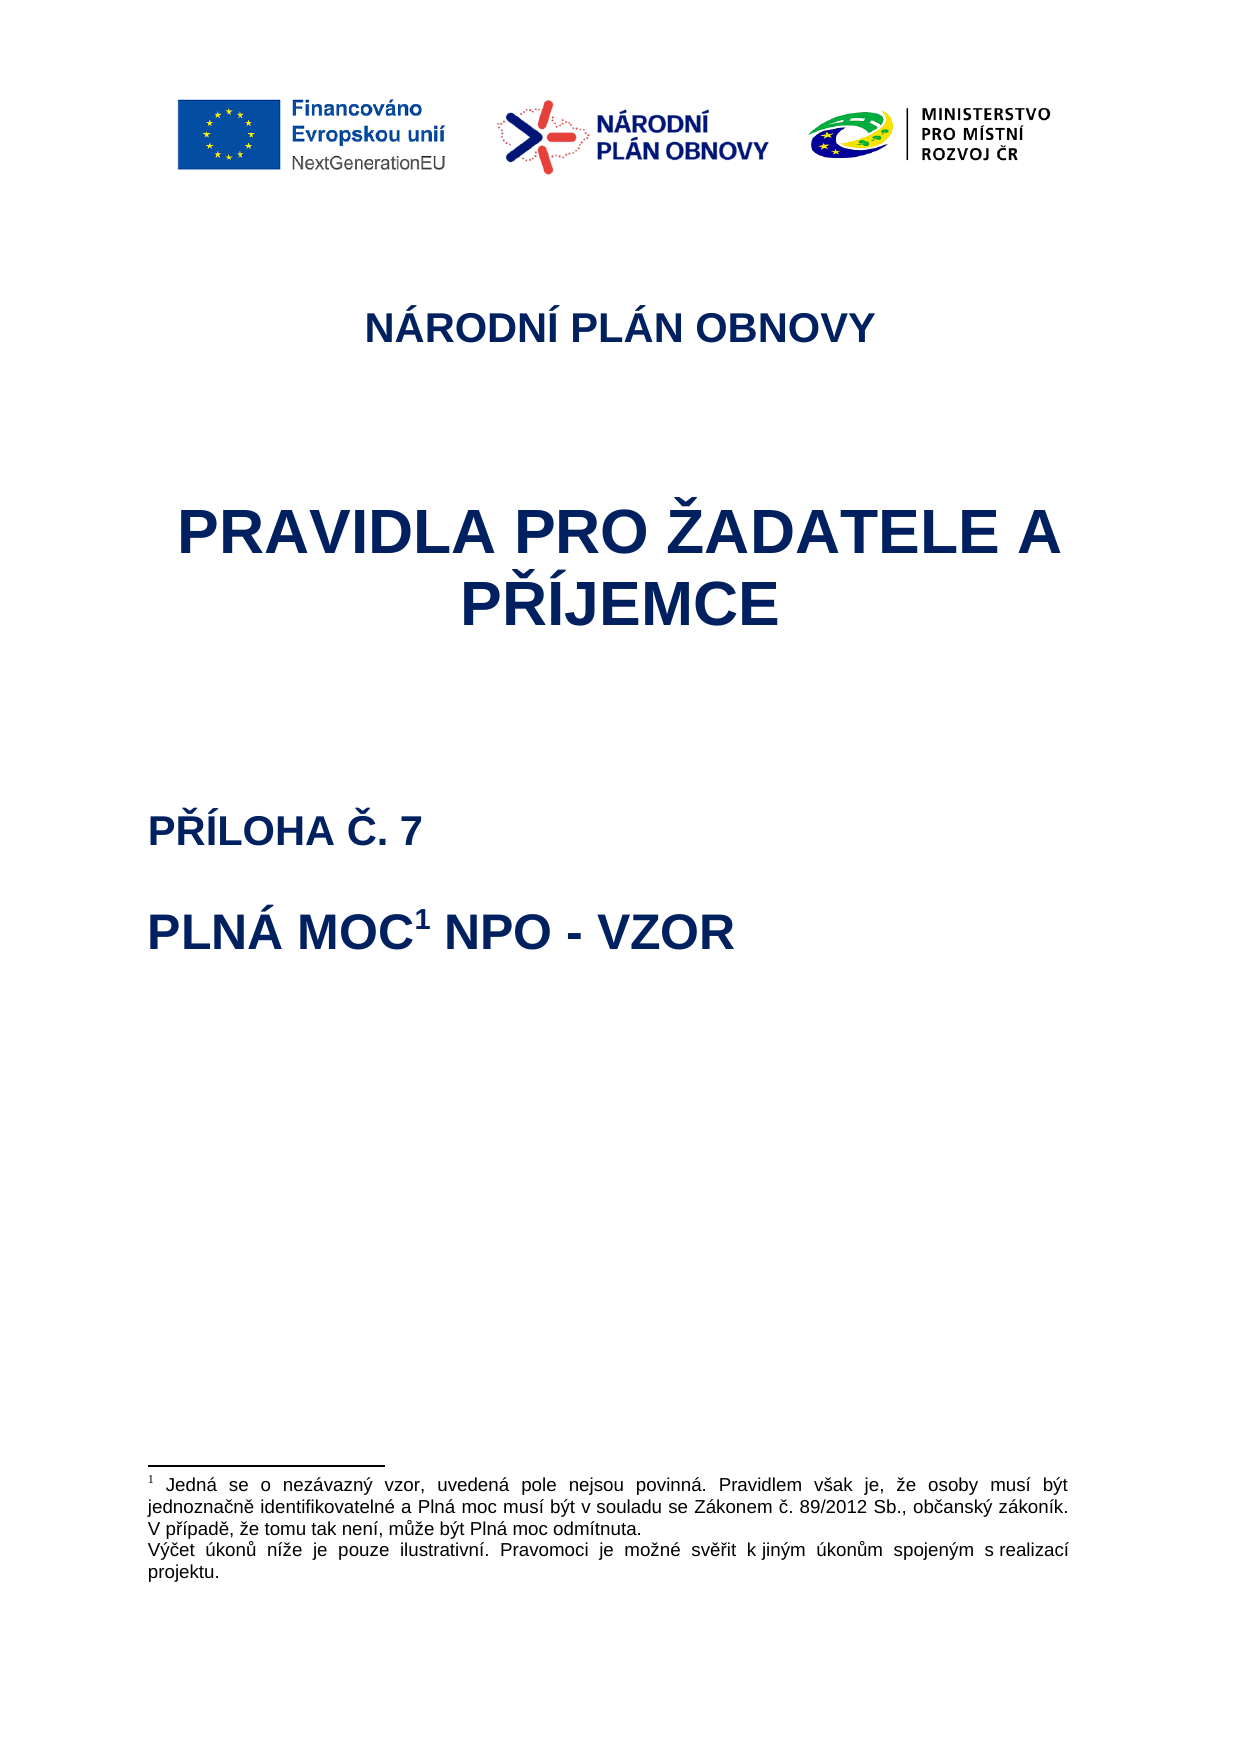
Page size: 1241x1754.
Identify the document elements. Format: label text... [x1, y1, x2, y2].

text PRAVIDLA PRO ŽADATELE A PŘÍJEMCE [148, 495, 1093, 638]
text Plná moc npo - vzor [148, 902, 1093, 959]
text PŘÍLOHA Č. 7 [148, 806, 1093, 854]
picture [147, 73, 1093, 208]
text NÁRODNÍ PLÁN OBNOVY [148, 303, 1093, 351]
